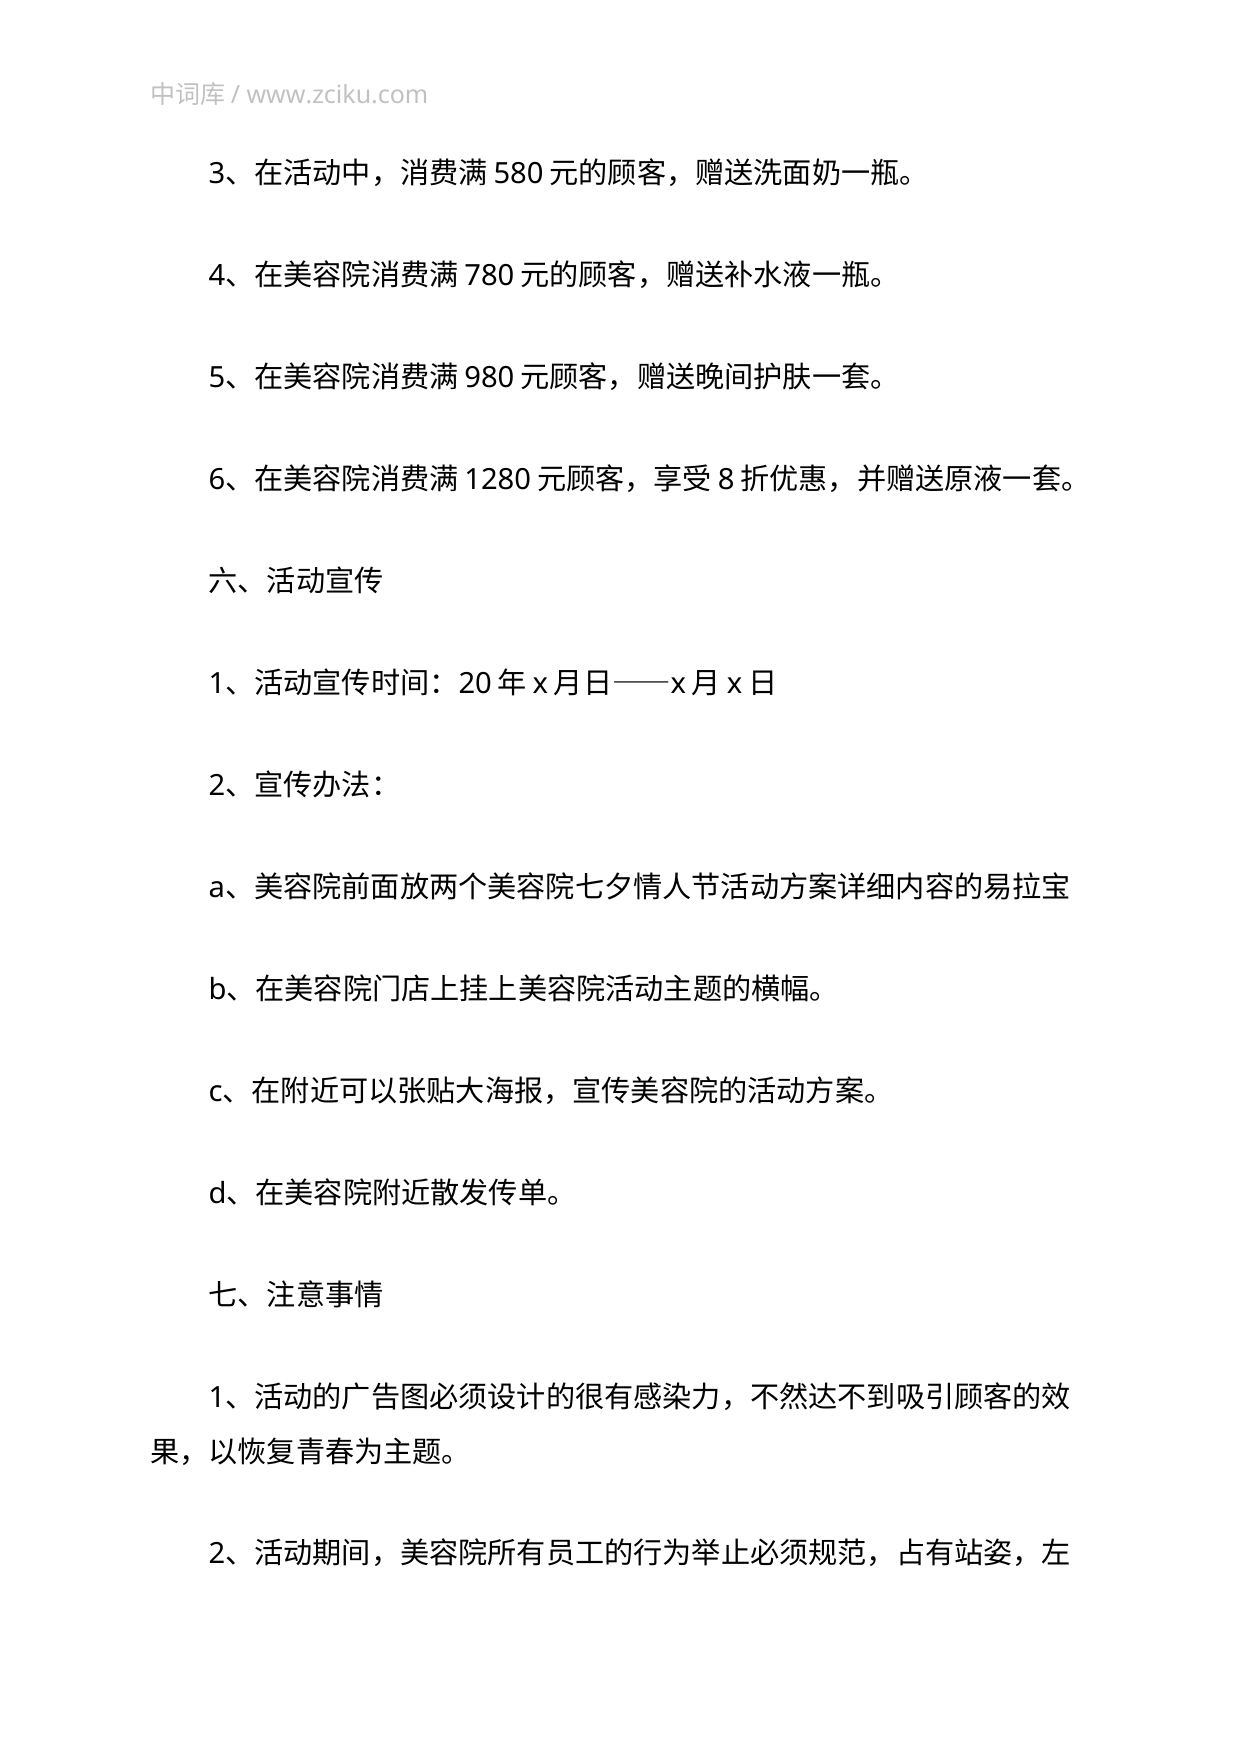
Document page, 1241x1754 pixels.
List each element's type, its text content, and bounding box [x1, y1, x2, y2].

text 1、活动的广告图必须设计的很有感染力，不然达不到吸引顾客的效果，以恢复青春为主题。 [150, 1373, 1090, 1471]
text 1、活动宣传时间：20年x月日——x月x日 [150, 660, 1090, 702]
text 七、注意事情 [150, 1272, 1090, 1314]
text 4、在美容院消费满780元的顾客，赠送补水液一瓶。 [150, 252, 1090, 294]
text 六、活动宣传 [150, 558, 1090, 600]
text 3、在活动中，消费满580元的顾客，赠送洗面奶一瓶。 [150, 150, 1090, 192]
text c、在附近可以张贴大海报，宣传美容院的活动方案。 [150, 1068, 1090, 1110]
text a、美容院前面放两个美容院七夕情人节活动方案详细内容的易拉宝 [150, 864, 1090, 906]
text 5、在美容院消费满980元顾客，赠送晚间护肤一套。 [150, 354, 1090, 396]
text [150, 1530, 1090, 1572]
text 2、宣传办法： [150, 762, 1090, 804]
text d、在美容院附近散发传单。 [150, 1169, 1090, 1212]
text 6、在美容院消费满1280元顾客，享受8折优惠，并赠送原液一套。 [150, 456, 1090, 498]
text b、在美容院门店上挂上美容院活动主题的横幅。 [150, 966, 1090, 1008]
